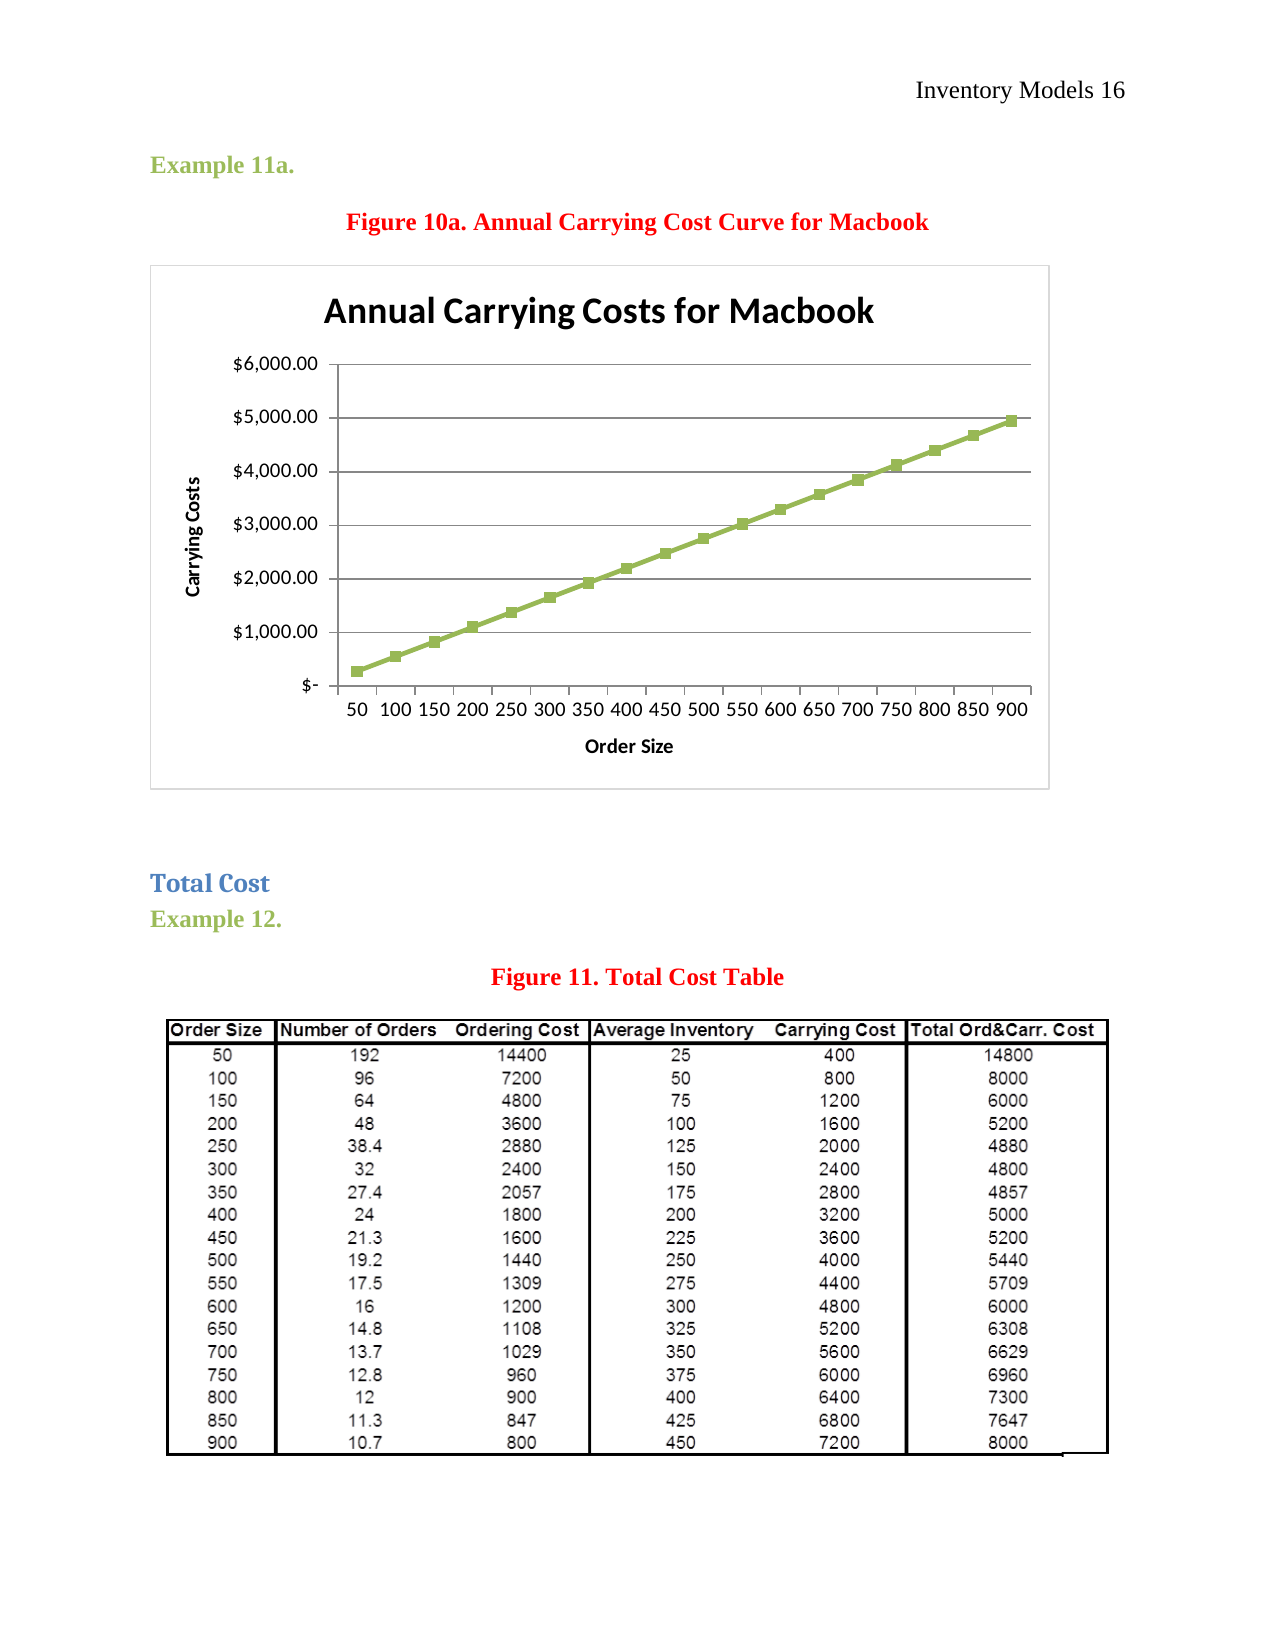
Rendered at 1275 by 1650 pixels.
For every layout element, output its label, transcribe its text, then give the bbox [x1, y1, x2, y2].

text Example 12. [150, 904, 1125, 933]
text Figure 10a. Annual Carrying Cost Curve for Macbook [150, 207, 1125, 236]
picture [166, 1019, 1109, 1457]
subtitle Total Cost [150, 868, 1125, 899]
text Example 11a. [150, 150, 1125, 179]
text Figure 11. Total Cost Table [150, 962, 1125, 990]
